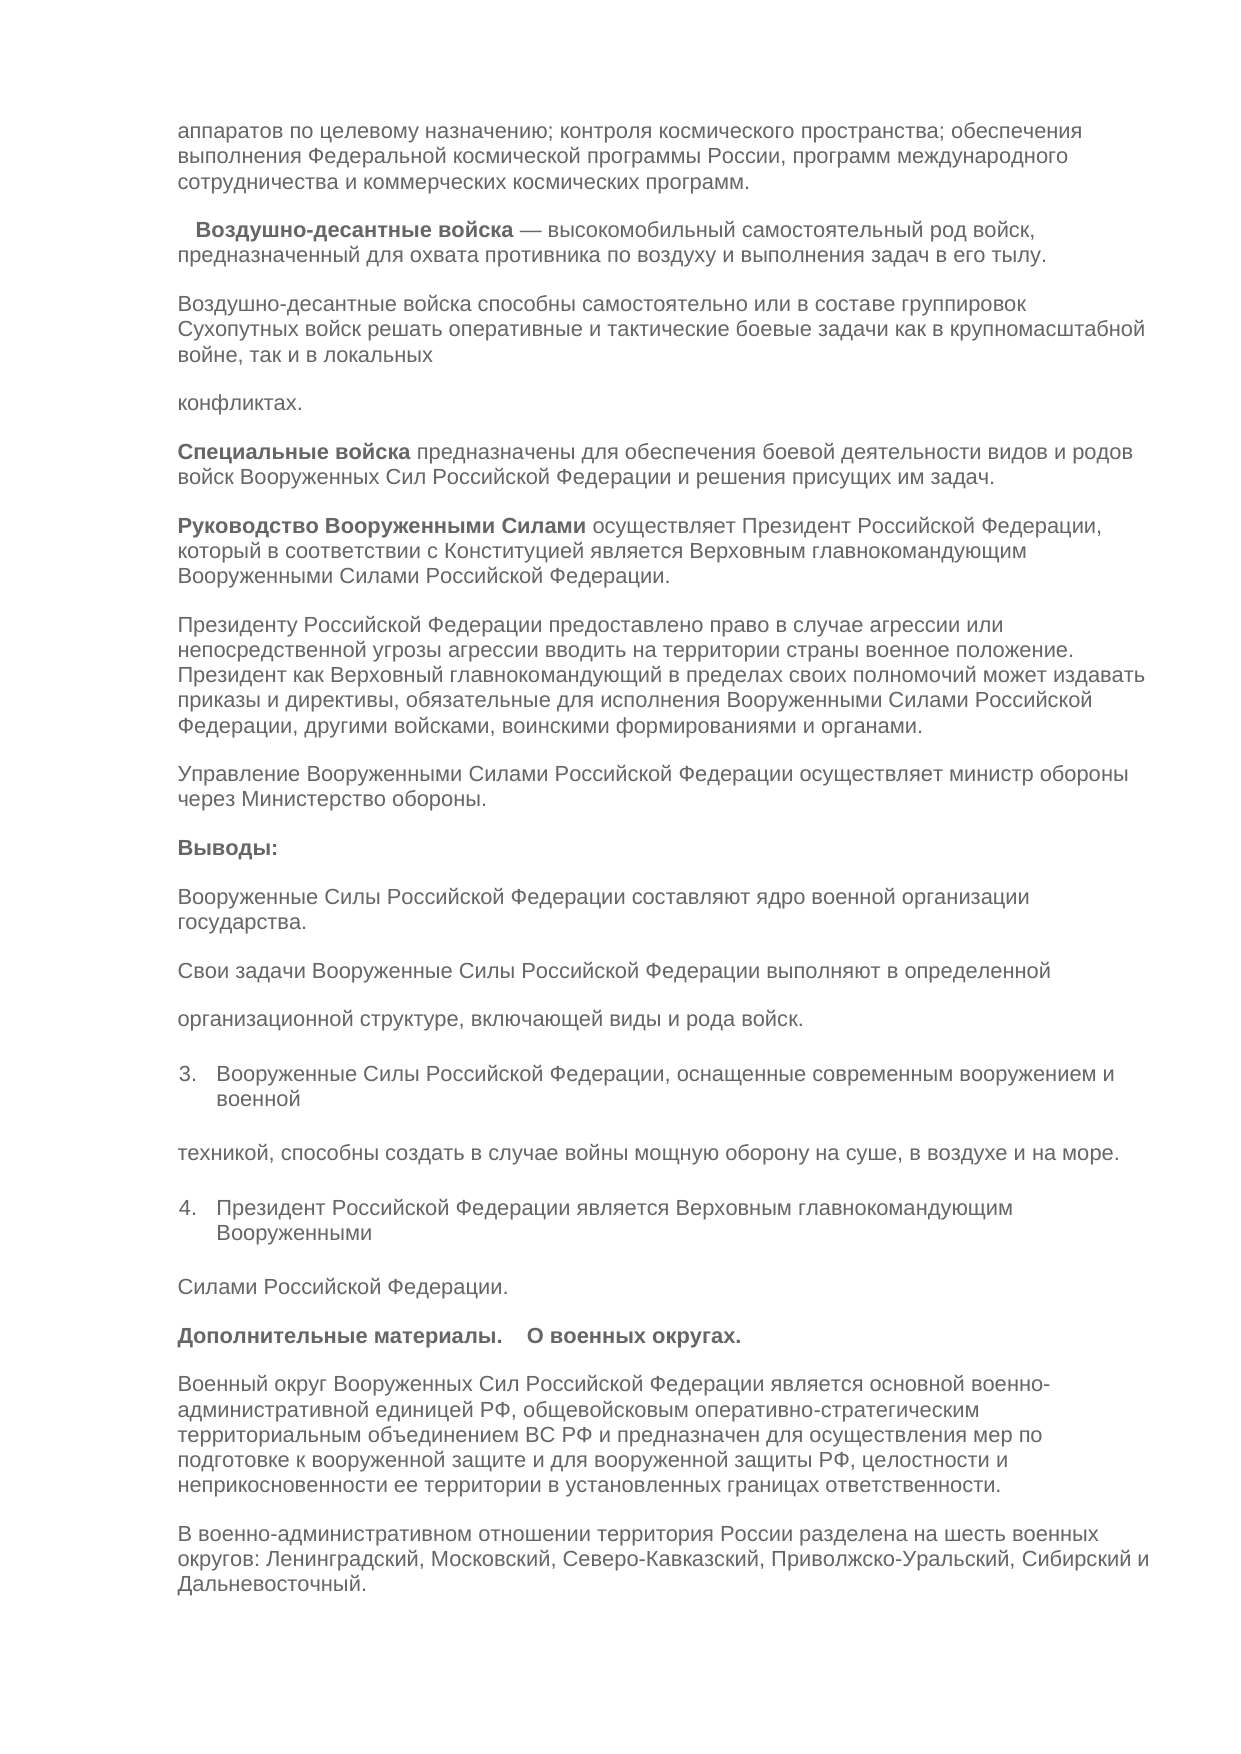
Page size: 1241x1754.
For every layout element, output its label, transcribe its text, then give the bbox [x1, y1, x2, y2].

text Выводы: [177, 835, 1152, 860]
text Президенту Российской Федерации предоставлено право в случае агрессии или непосредственной угрозы агрессии вводить на территории страны военное положение. Президент как Верховный главнокомандующий в пределах своих полномочий может издавать приказы и директивы, обязательные для исполнения Вооруженными Силами Российской Федерации, другими войсками, воинскими формированиями и органами. [177, 612, 1152, 738]
text Воздушно-десантные войска способны самостоятельно или в составе группировок Сухопутных войск решать оперативные и тактические боевые задачи как в крупномасштабной войне, так и в локальных [177, 291, 1152, 367]
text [177, 118, 1152, 194]
text Специальные войска предназначены для обеспечения боевой деятельности видов и родов войск Вооруженных Сил Российской Федерации и решения присущих им задач. [177, 439, 1152, 489]
text техникой, способны создать в случае войны мощную оборону на суше, в воздухе и на море. [177, 1140, 1152, 1165]
text Управление Вооруженными Силами Российской Федерации осуществляет министр обороны через Министерство обороны. [177, 761, 1152, 812]
list Президент Российской Федерации является Верховным главнокомандующим Вооруженными [179, 1194, 1152, 1245]
text Вооруженные Силы Российской Федерации составляют ядро военной организации государства. [177, 884, 1152, 934]
text Свои задачи Вооруженные Силы Российской Федерации выполняют в определенной [177, 957, 1152, 983]
text конфликтах. [177, 390, 1152, 415]
text Силами Российской Федерации. [177, 1274, 1152, 1299]
text организационной структуре, включающей виды и рода войск. [177, 1006, 1152, 1031]
text Руководство Вооруженными Силами осуществляет Президент Российской Федерации, который в соответствии с Конституцией является Верховным главнокомандующим Вооруженными Силами Российской Федерации. [177, 513, 1152, 588]
list Вооруженные Силы Российской Федерации, оснащенные современным вооружением и военной [179, 1061, 1152, 1111]
text В военно-административном отношении территория России разделена на шесть военных округов: Ленинградский, Московский, Северо-Кавказский, Приволжско-Уральский, Сибирский и Дальневосточный. [177, 1521, 1152, 1596]
text Военный округ Вооруженных Сил Российской Федерации является основной военно-административной единицей РФ, общевойсковым оперативно-стратегическим территориальным объединением ВС РФ и предназначен для осуществления мер по подготовке к вооруженной защите и для вооруженной защиты РФ, целостности и неприкосновенности ее территории в установленных границах ответственности. [177, 1371, 1152, 1497]
text Дополнительные материалы. О военных округах. [177, 1323, 1152, 1348]
text Воздушно-десантные войска — высокомобильный самостоятельный род войск, предназначенный для охвата противника по воздуху и выполнения задач в его тылу. [177, 217, 1152, 268]
